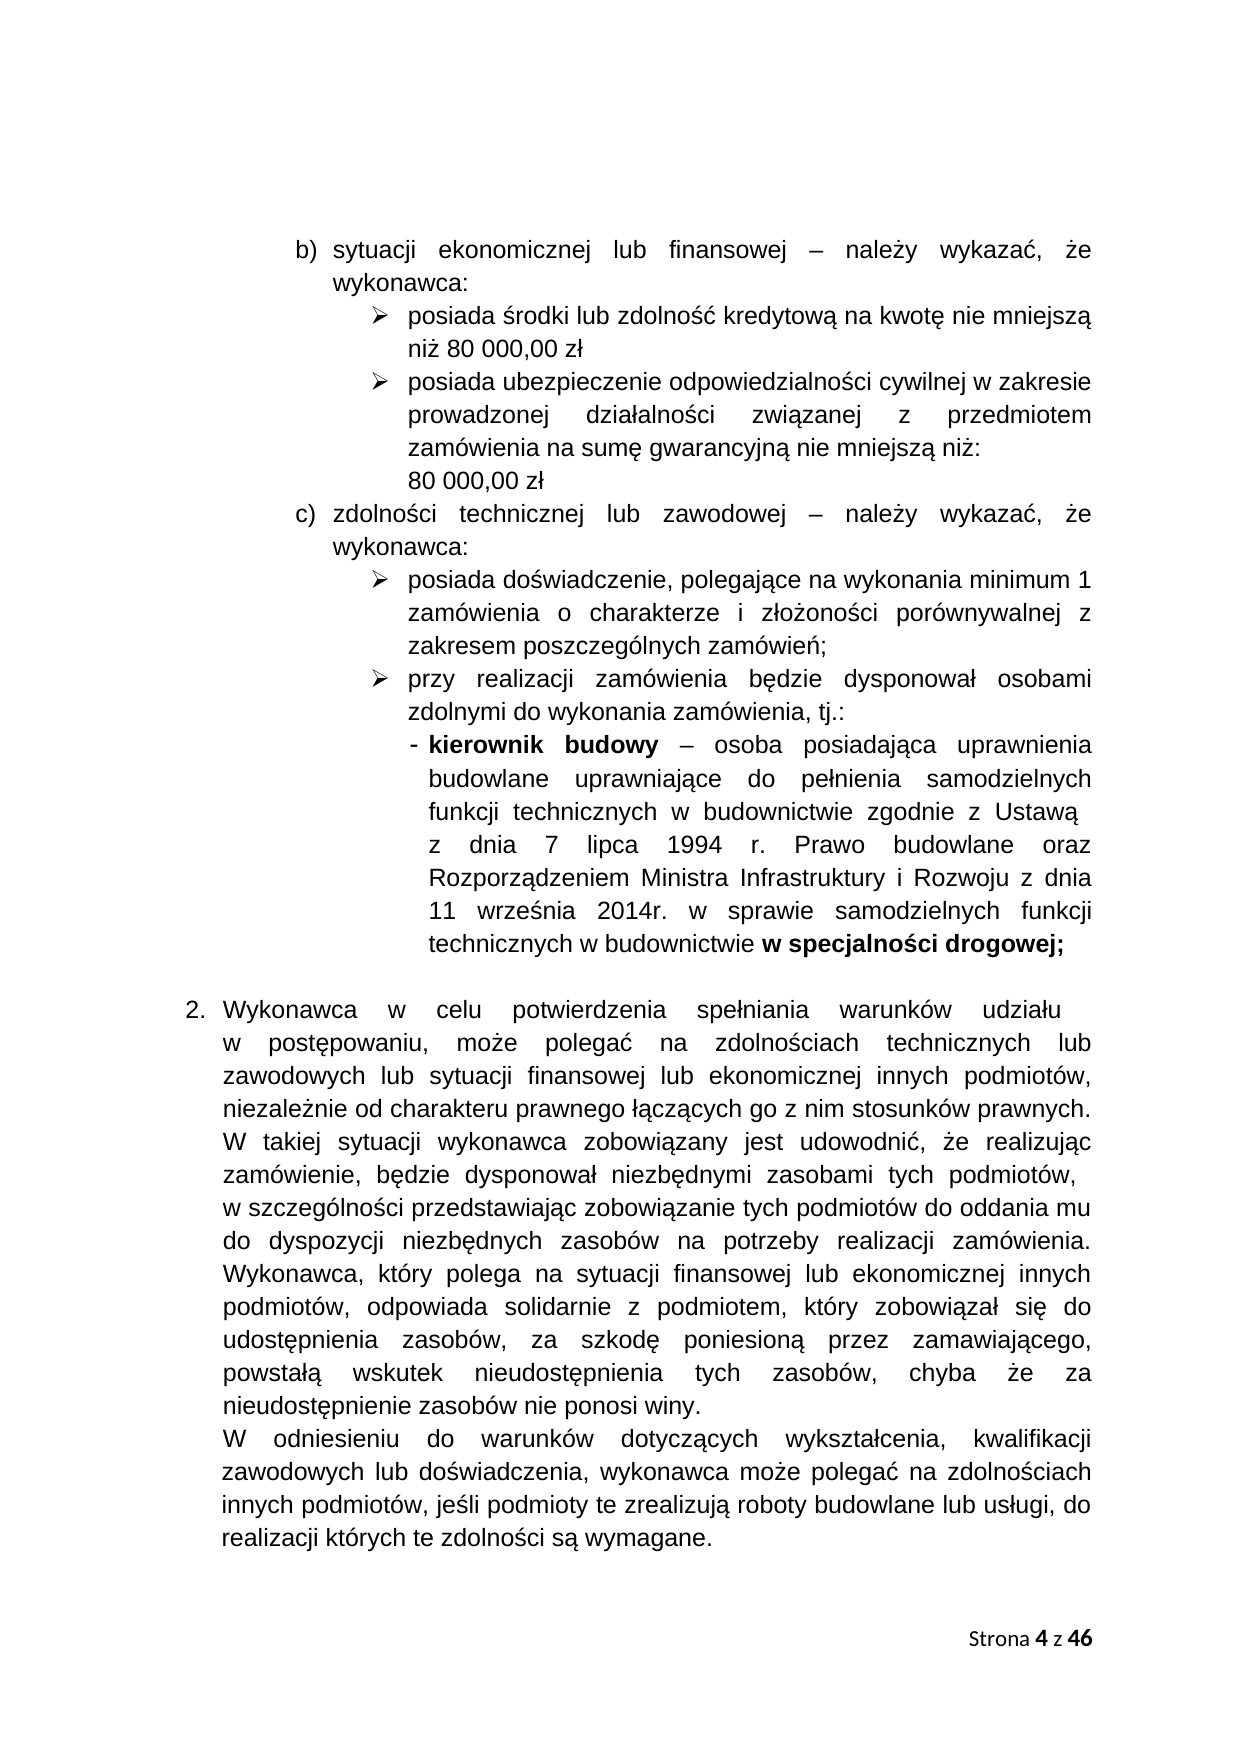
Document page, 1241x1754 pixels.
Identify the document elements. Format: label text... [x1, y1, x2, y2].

list kierownik budowy – osoba posiadająca uprawnienia budowlane uprawniające do pełnienia samodzielnych funkcji technicznych w budownictwie zgodnie z Ustawą z dnia 7 lipca 1994 r. Prawo budowlane oraz Rozporządzeniem Ministra Infrastruktury i Rozwoju z dnia 11 września 2014r. w sprawie samodzielnych funkcji technicznych w budownictwie w specjalności drogowej; [409, 730, 1093, 957]
list posiada doświadczenie, polegające na wykonania minimum 1 zamówienia o charakterze i złożoności porównywalnej z zakresem poszczególnych zamówień; [370, 565, 1093, 660]
list 80 000,00 zł [408, 466, 1093, 495]
text W odniesieniu do warunków dotyczących wykształcenia, kwalifikacji zawodowych lub doświadczenia, wykonawca może polegać na zdolnościach innych podmiotów, jeśli podmioty te zrealizują roboty budowlane lub usługi, do realizacji których te zdolności są wymagane. [221, 1424, 1093, 1552]
list Wykonawca w celu potwierdzenia spełniania warunków udziału w postępowaniu, może polegać na zdolnościach technicznych lub zawodowych lub sytuacji finansowej lub ekonomicznej innych podmiotów, niezależnie od charakteru prawnego łączących go z nim stosunków prawnych. W takiej sytuacji wykonawca zobowiązany jest udowodnić, że realizując zamówienie, będzie dysponował niezbędnymi zasobami tych podmiotów, w szczególności przedstawiając zobowiązanie tych podmiotów do oddania mu do dyspozycji niezbędnych zasobów na potrzeby realizacji zamówienia. Wykonawca, który polega na sytuacji finansowej lub ekonomicznej innych podmiotów, odpowiada solidarnie z podmiotem, który zobowiązał się do udostępnienia zasobów, za szkodę poniesioną przez zamawiającego, powstałą wskutek nieudostępnienia tych zasobów, chyba że za nieudostępnienie zasobów nie ponosi winy. [185, 995, 1093, 1420]
list zdolności technicznej lub zawodowej – należy wykazać, że wykonawca: [295, 499, 1093, 561]
list posiada ubezpieczenie odpowiedzialności cywilnej w zakresie prowadzonej działalności związanej z przedmiotem zamówienia na sumę gwarancyjną nie mniejszą niż: [370, 367, 1093, 462]
list sytuacji ekonomicznej lub finansowej – należy wykazać, że wykonawca: [295, 235, 1093, 296]
list posiada środki lub zdolność kredytową na kwotę nie mniejszą niż 80 000,00 zł [370, 301, 1093, 363]
list przy realizacji zamówienia będzie dysponował osobami zdolnymi do wykonania zamówienia, tj.: [370, 664, 1093, 726]
